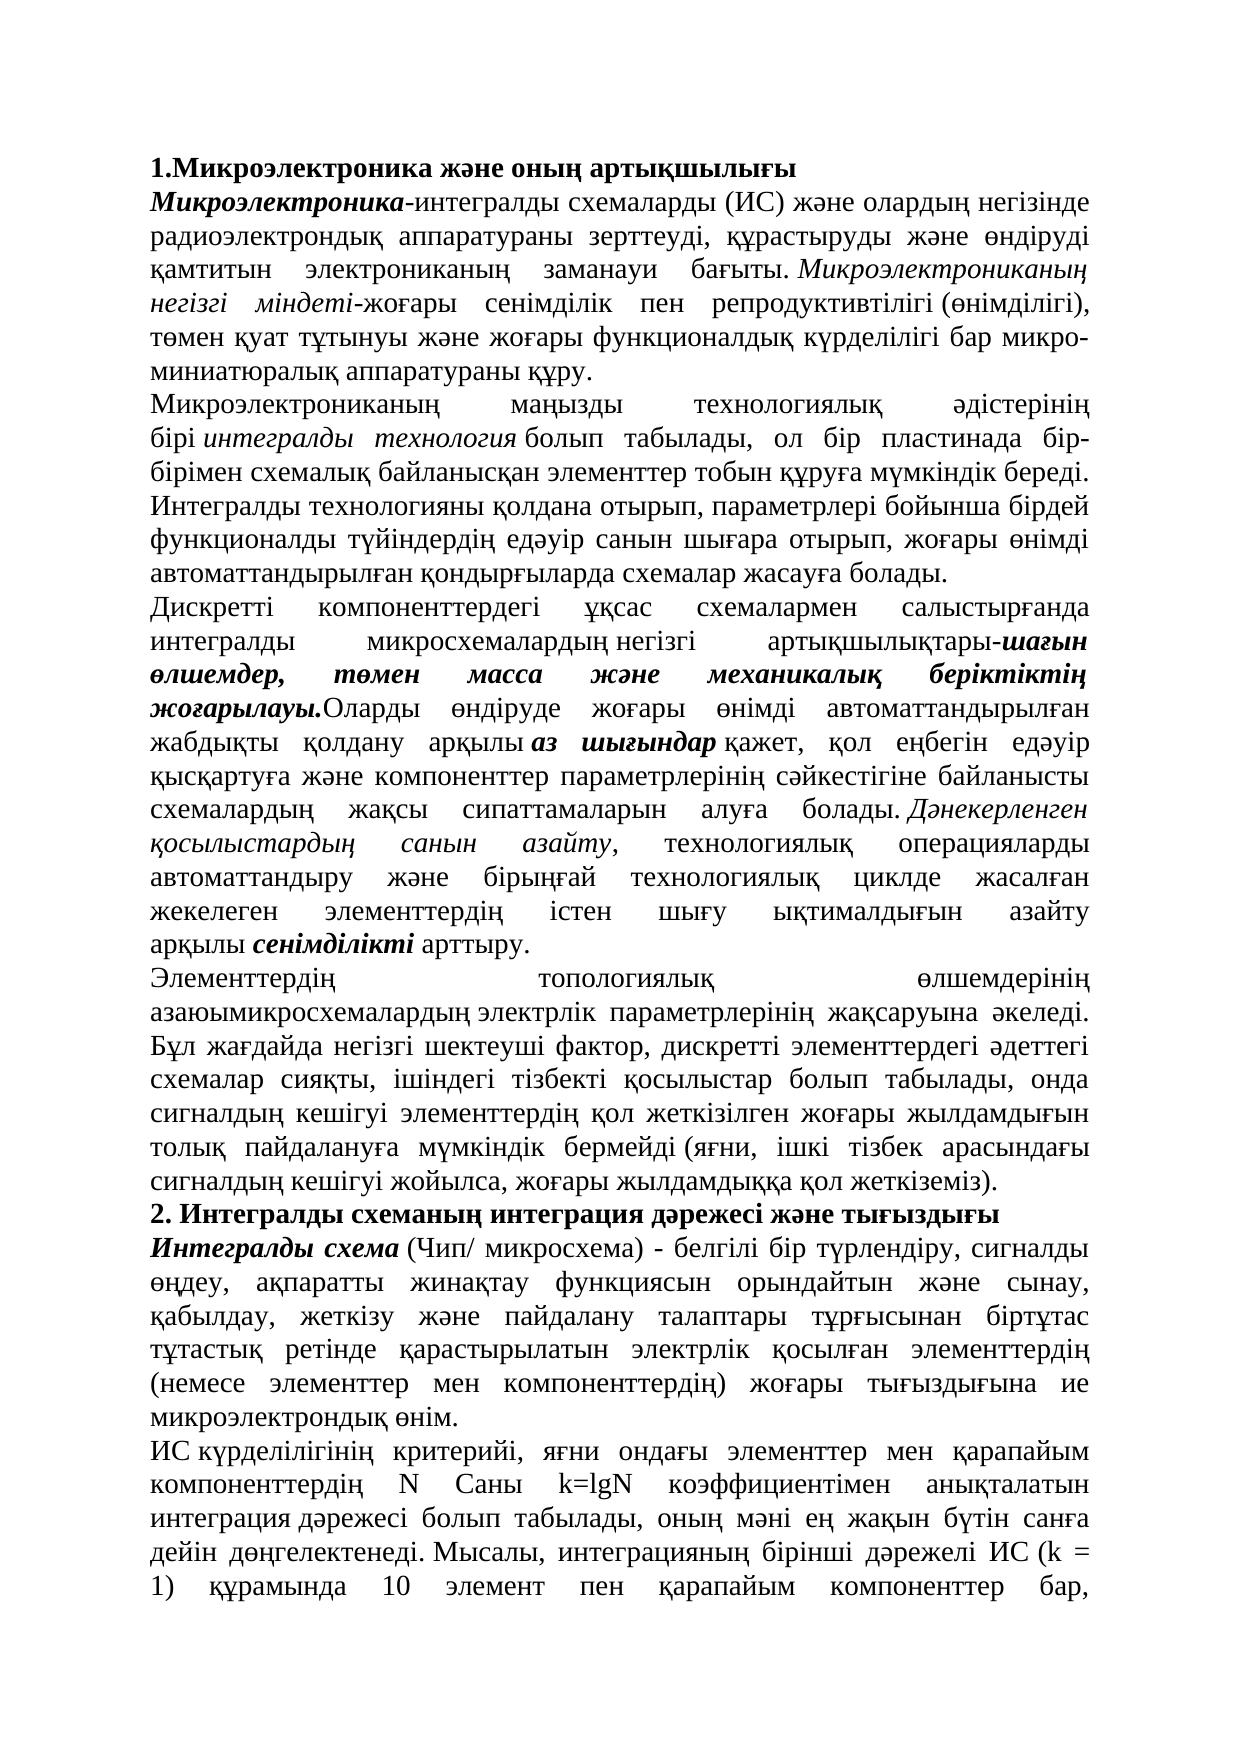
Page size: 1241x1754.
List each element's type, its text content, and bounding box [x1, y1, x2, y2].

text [150, 1432, 1090, 1601]
text Микроэлектроника-интегралды схемаларды (ИС) және олардың негізінде радиоэлектрондық аппаратураны зерттеуді, құрастыруды және өндіруді қамтитын электрониканың заманауи бағыты. Микроэлектрониканың негізгі міндеті-жоғары сенімділік пен репродуктивтілігі (өнімділігі), төмен қуат тұтынуы және жоғары функционалдық күрделілігі бар микро-миниатюралық аппаратураны құру. [150, 184, 1090, 386]
text 2. Интегралды схеманың интеграция дәрежесі және тығыздығы [150, 1196, 1090, 1230]
text Микроэлектрониканың маңызды технологиялық әдістерінің бірі интегралды технология болып табылады, ол бір пластинада бір-бірімен схемалық байланысқан элементтер тобын құруға мүмкіндік береді. Интегралды технологияны қолдана отырып, параметрлері бойынша бірдей функционалды түйіндердің едәуір санын шығара отырып, жоғары өнімді автоматтандырылған қондырғыларда схемалар жасауға болады. [150, 386, 1090, 589]
text Интегралды схема (Чип/ микросхема) - белгілі бір түрлендіру, сигналды өңдеу, ақпаратты жинақтау функциясын орындайтын және сынау, қабылдау, жеткізу және пайдалану талаптары тұрғысынан біртұтас тұтастық ретінде қарастырылатын электрлік қосылған элементтердің (немесе элементтер мен компоненттердің) жоғары тығыздығына ие микроэлектрондық өнім. [150, 1230, 1090, 1432]
text 1.Микроэлектроника және оның артықшылығы [150, 150, 1090, 184]
text Дискретті компоненттердегі ұқсас схемалармен салыстырғанда интегралды микросхемалардың негізгі артықшылықтары-шағын өлшемдер, төмен масса және механикалық беріктіктің жоғарылауы.Оларды өндіруде жоғары өнімді автоматтандырылған жабдықты қолдану арқылы аз шығындар қажет, қол еңбегін едәуір қысқартуға және компоненттер параметрлерінің сәйкестігіне байланысты схемалардың жақсы сипаттамаларын алуға болады. Дәнекерленген қосылыстардың санын азайту, технологиялық операцияларды автоматтандыру және бірыңғай технологиялық циклде жасалған жекелеген элементтердің істен шығу ықтималдығын азайту арқылы сенімділікті арттыру. [150, 589, 1090, 960]
text Элементтердің топологиялық өлшемдерінің азаюымикросхемалардың электрлік параметрлерінің жақсаруына әкеледі. Бұл жағдайда негізгі шектеуші фактор, дискретті элементтердегі әдеттегі схемалар сияқты, ішіндегі тізбекті қосылыстар болып табылады, онда сигналдың кешігуі элементтердің қол жеткізілген жоғары жылдамдығын толық пайдалануға мүмкіндік бермейді (яғни, ішкі тізбек арасындағы сигналдың кешігуі жойылса, жоғары жылдамдыққа қол жеткіземіз). [150, 960, 1090, 1196]
